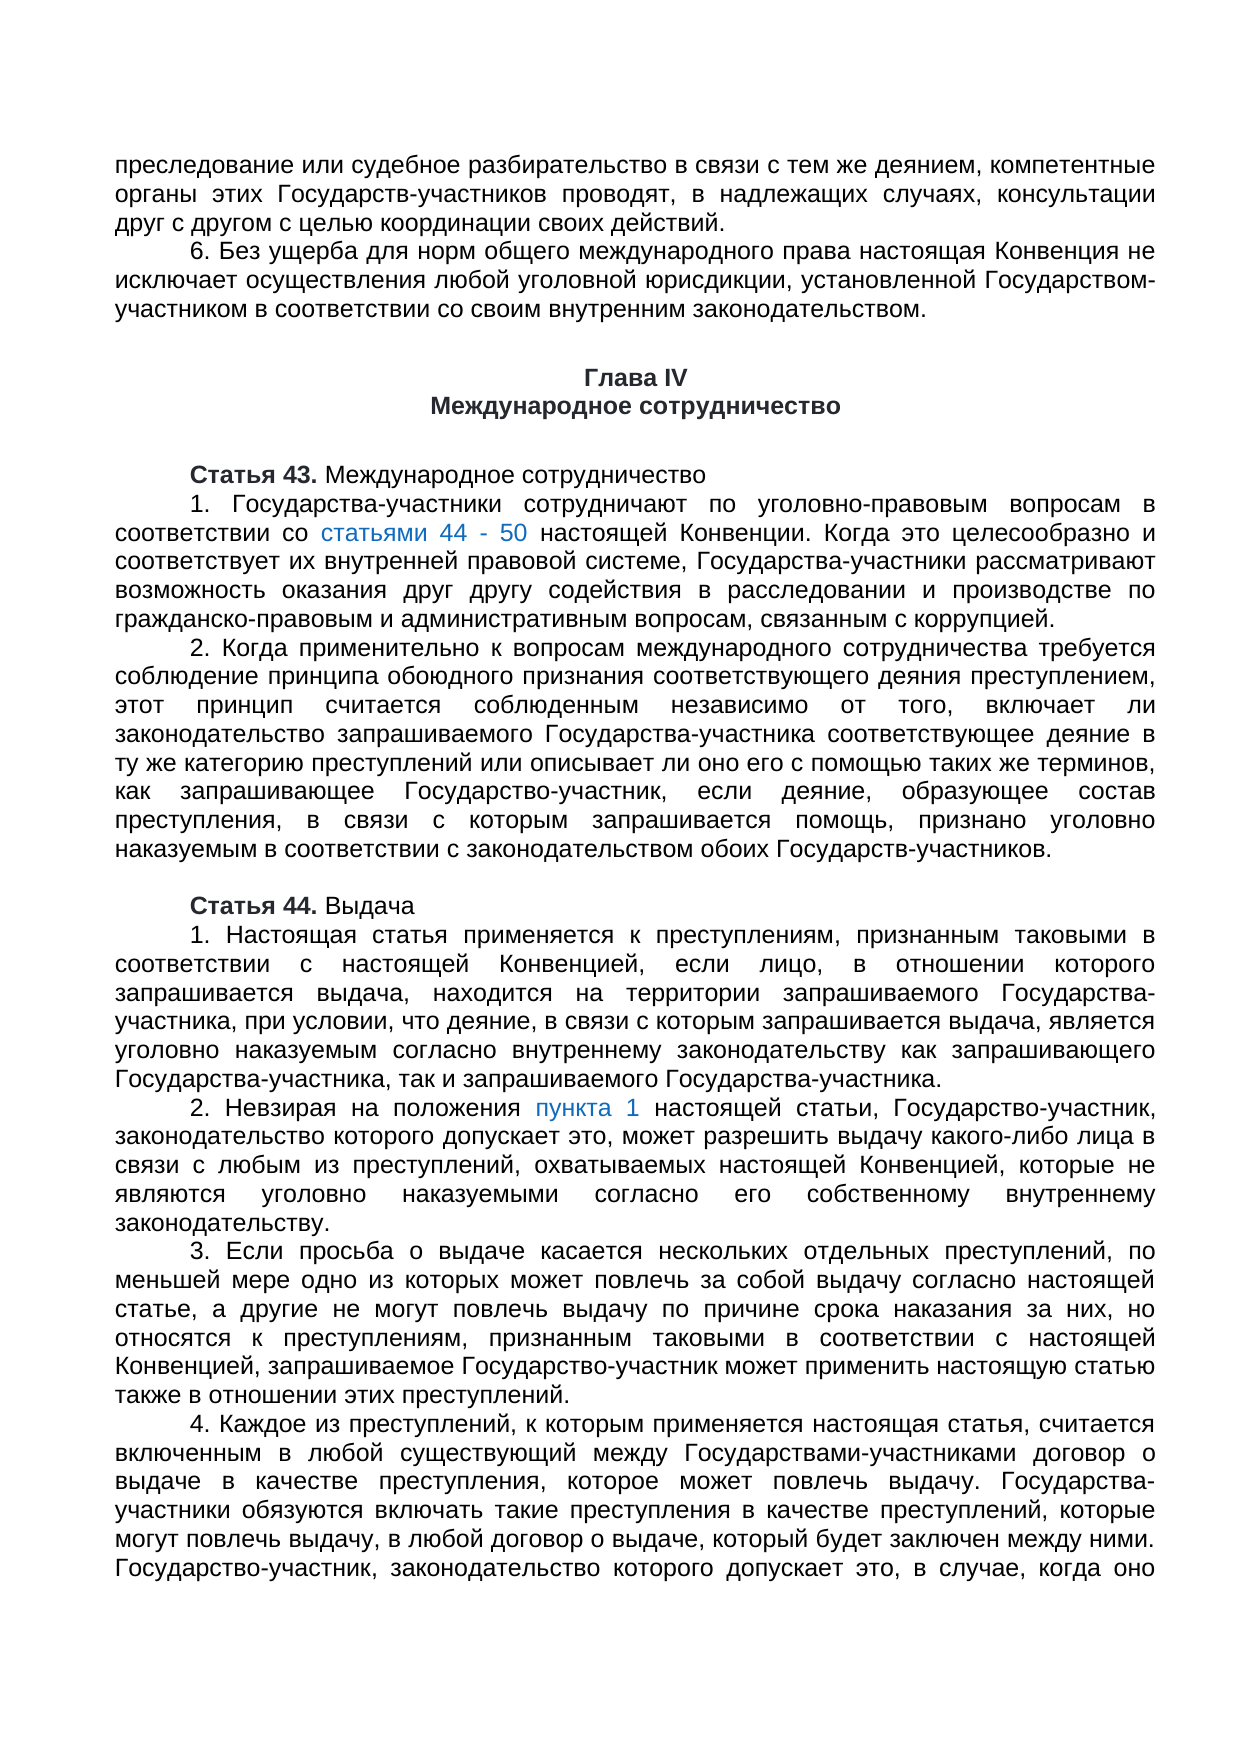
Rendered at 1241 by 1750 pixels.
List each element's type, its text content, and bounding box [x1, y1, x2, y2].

text 6. Без ущерба для норм общего международного права настоящая Конвенция не исключает осуществления любой уголовной юрисдикции, установленной Государством-участником в соответствии со своим внутренним законодательством. [114, 236, 1157, 322]
text Статья 44. Выдача [189, 891, 1157, 920]
text 3. Если просьба о выдаче касается нескольких отдельных преступлений, по меньшей мере одно из которых может повлечь за собой выдачу согласно настоящей статье, а другие не могут повлечь выдачу по причине срока наказания за них, но относятся к преступлениям, признанным таковыми в соответствии с настоящей Конвенцией, запрашиваемое Государство-участник может применить настоящую статью также в отношении этих преступлений. [114, 1236, 1157, 1409]
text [114, 150, 1157, 236]
text 2. Когда применительно к вопросам международного сотрудничества требуется соблюдение принципа обоюдного признания соответствующего деяния преступлением, этот принцип считается соблюденным независимо от того, включает ли законодательство запрашиваемого Государства-участника соответствующее деяние в ту же категорию преступлений или описывает ли оно его с помощью таких же терминов, как запрашивающее Государство-участник, если деяние, образующее состав преступления, в связи с которым запрашивается помощь, признано уголовно наказуемым в соответствии с законодательством обоих Государств-участников. [114, 632, 1157, 862]
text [114, 1409, 1157, 1581]
subtitle Глава IV Международное сотрудничество [114, 362, 1157, 420]
text Статья 43. Международное сотрудничество [189, 460, 1157, 489]
text 2. Невзирая на положения пункта 1 настоящей статьи, Государство-участник, законодательство которого допускает это, может разрешить выдачу какого-либо лица в связи с любым из преступлений, охватываемых настоящей Конвенцией, которые не являются уголовно наказуемыми согласно его собственному внутреннему законодательству. [114, 1092, 1157, 1236]
text 1. Настоящая статья применяется к преступлениям, признанным таковыми в соответствии с настоящей Конвенцией, если лицо, в отношении которого запрашивается выдача, находится на территории запрашиваемого Государства-участника, при условии, что деяние, в связи с которым запрашивается выдача, является уголовно наказуемым согласно внутреннему законодательству как запрашивающего Государства-участника, так и запрашиваемого Государства-участника. [114, 920, 1157, 1092]
text 1. Государства-участники сотрудничают по уголовно-правовым вопросам в соответствии со статьями 44 - 50 настоящей Конвенции. Когда это целесообразно и соответствует их внутренней правовой системе, Государства-участники рассматривают возможность оказания друг другу содействия в расследовании и производстве по гражданско-правовым и административным вопросам, связанным с коррупцией. [114, 489, 1157, 632]
